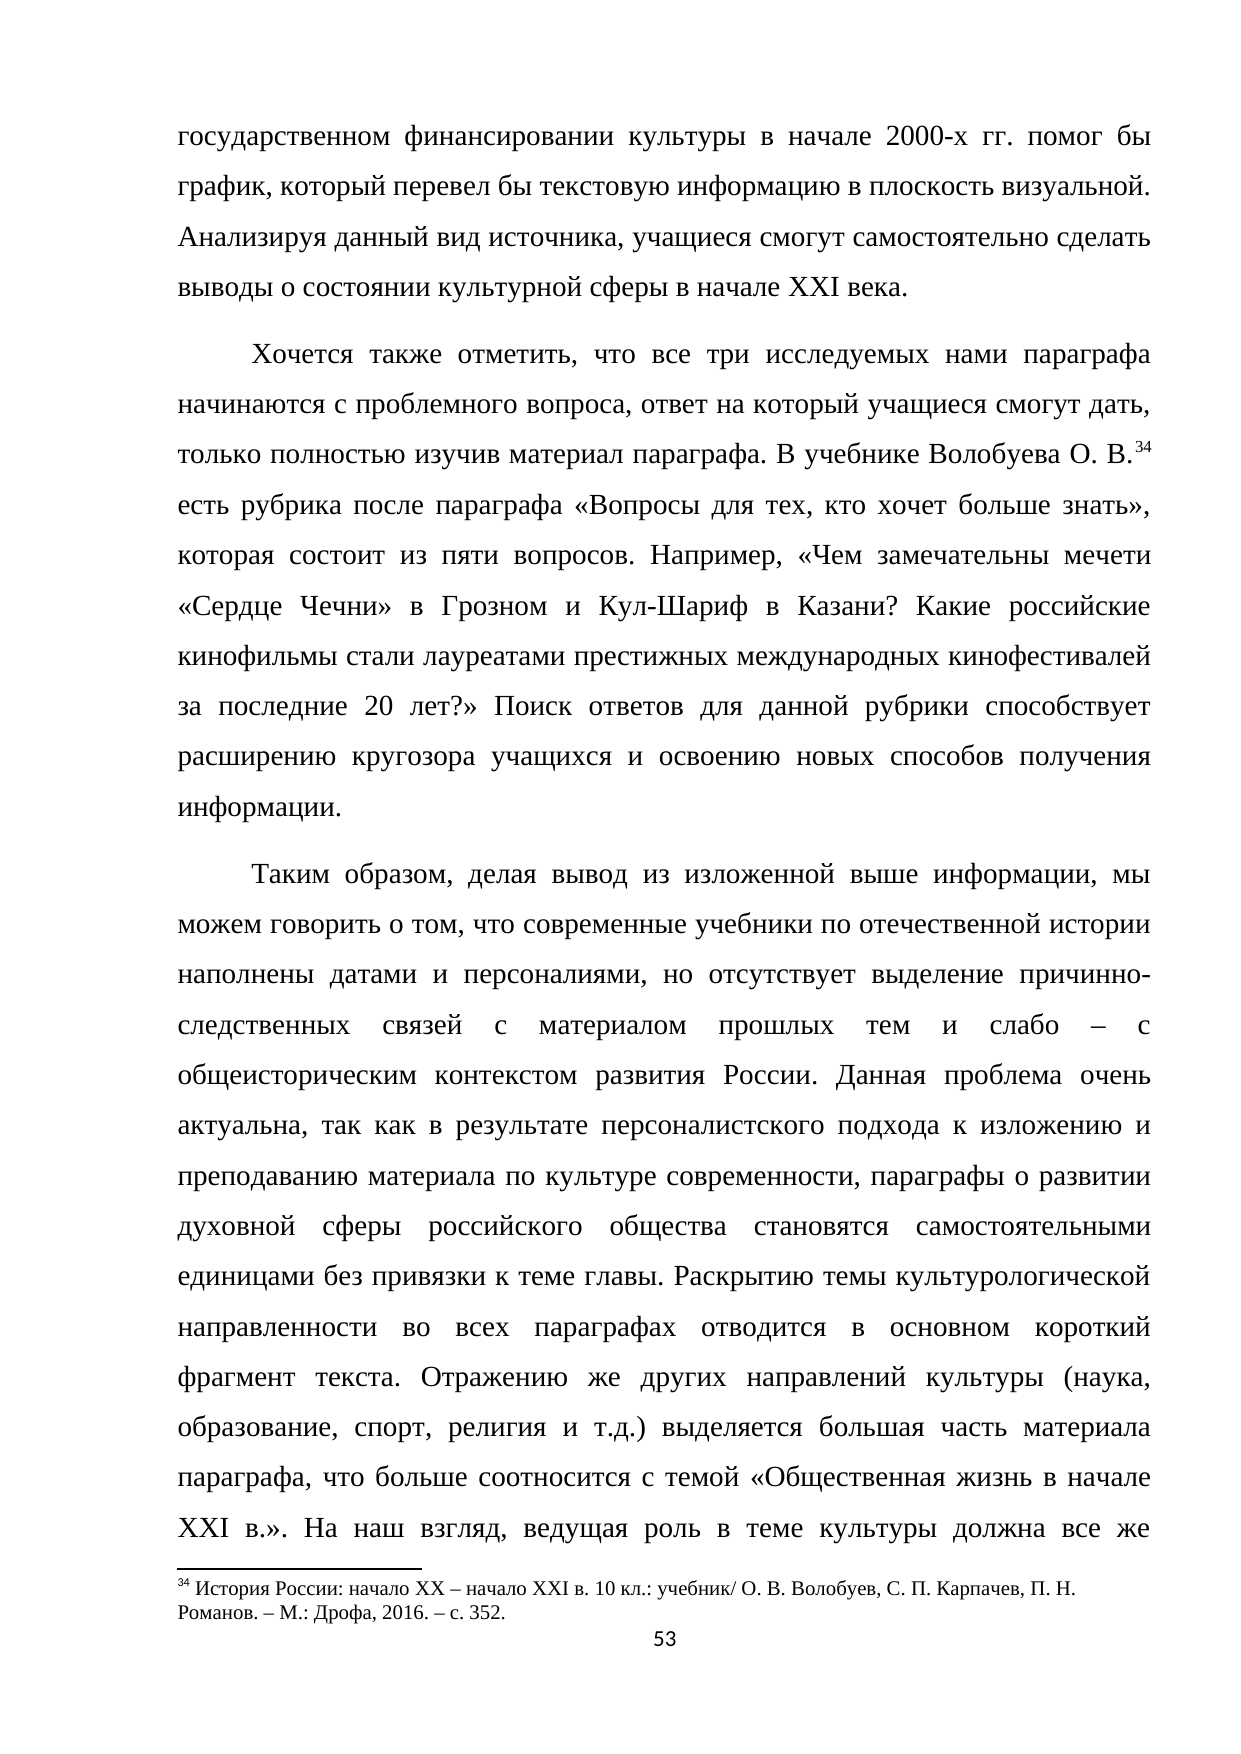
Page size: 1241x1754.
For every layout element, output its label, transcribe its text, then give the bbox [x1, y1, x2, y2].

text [177, 118, 1152, 303]
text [177, 856, 1152, 1543]
text Хочется также отметить, что все три исследуемых нами параграфа начинаются с проблемного вопроса, ответ на который учащиеся смогут дать, только полностью изучив материал параграфа. В учебнике Волобуева О. В. есть рубрика после параграфа «Вопросы для тех, кто хочет больше знать», которая состоит из пяти вопросов. Например, «Чем замечательны мечети «Сердце Чечни» в Грозном и Кул-Шариф в Казани? Какие российские кинофильмы стали лауреатами престижных международных кинофестивалей за последние 20 лет?» Поиск ответов для данной рубрики способствует расширению кругозора учащихся и освоению новых способов получения информации. [177, 336, 1152, 822]
